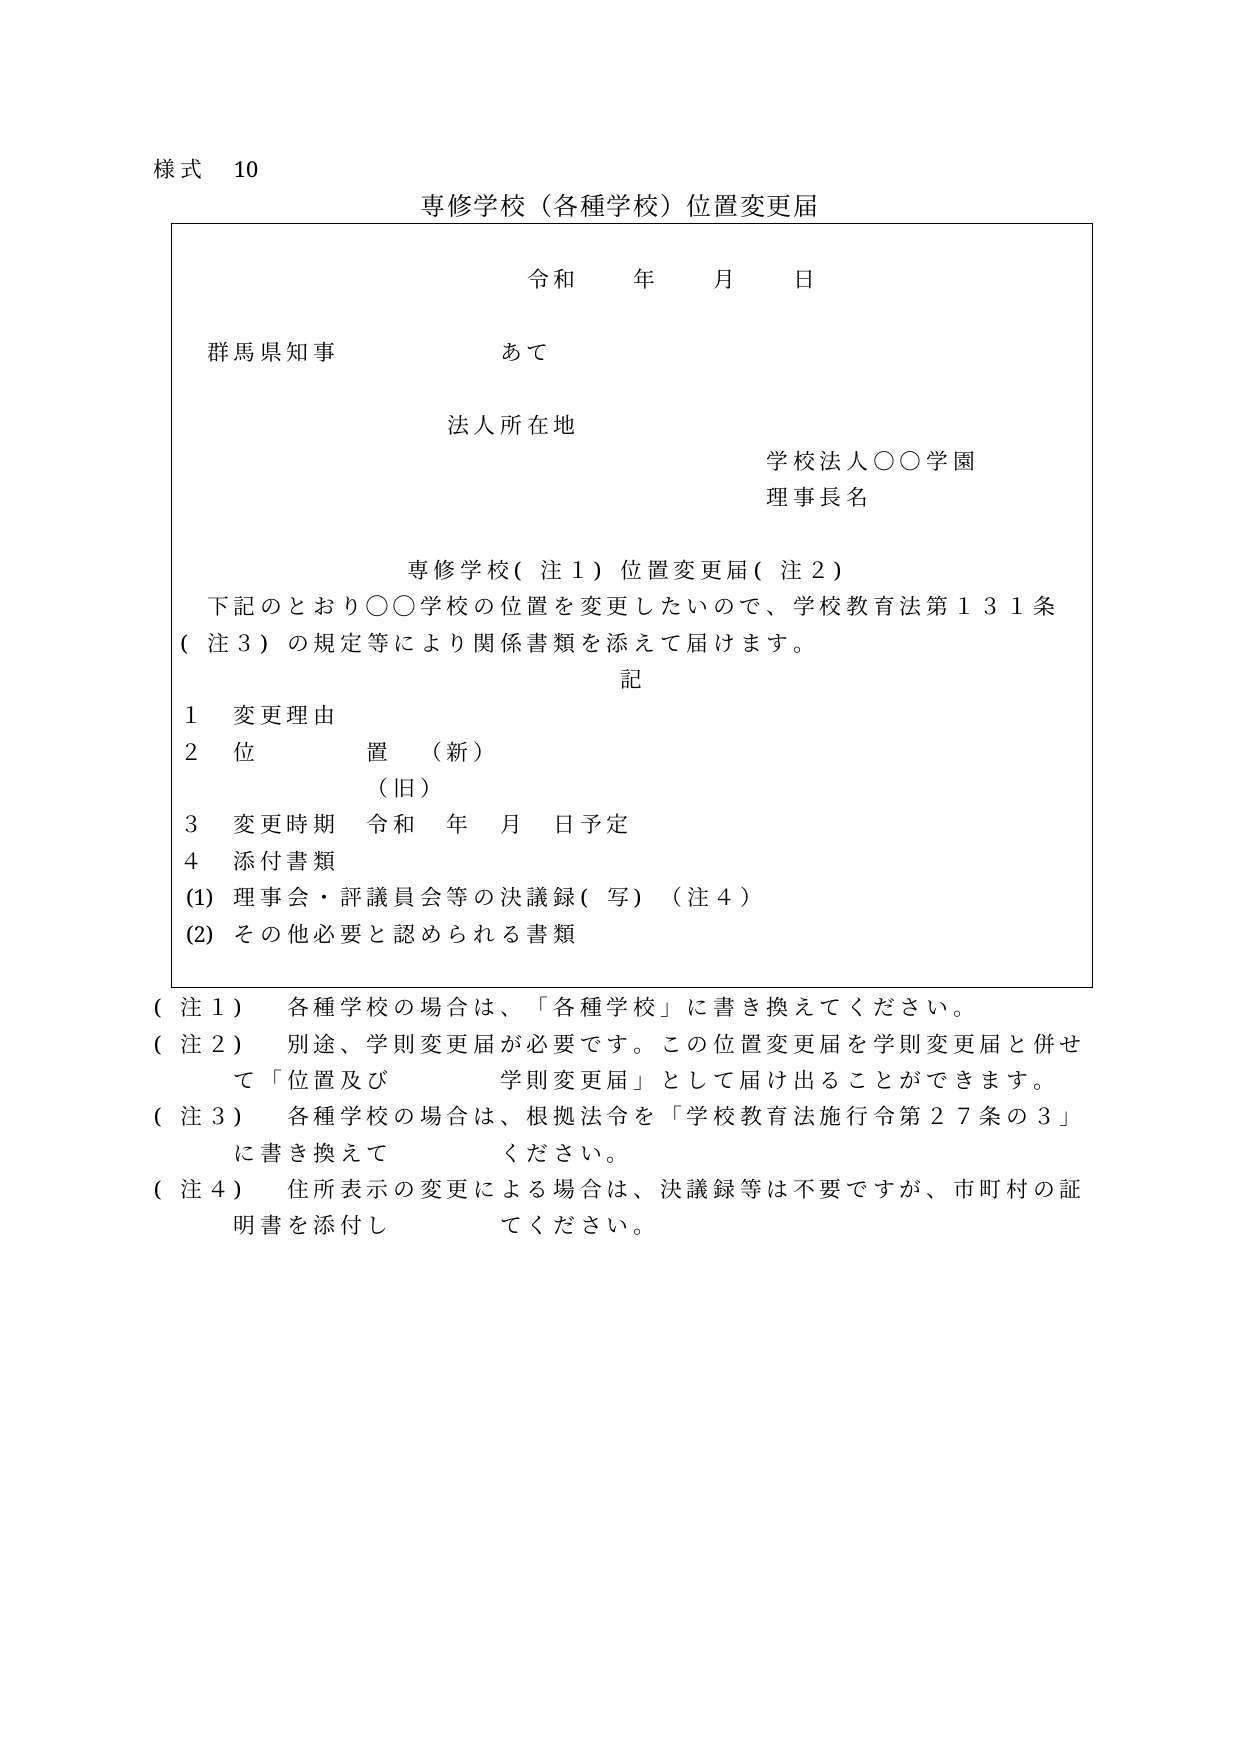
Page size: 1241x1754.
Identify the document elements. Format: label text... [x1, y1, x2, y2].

text 様式10 [153, 150, 1087, 186]
text (注２) 別途、学則変更届が必要です。この位置変更届を学則変更届と併せて「位置及び 学則変更届」として届け出ることができます。 [153, 1024, 1087, 1097]
text (注４) 住所表示の変更による場合は、決議録等は不要ですが、市町村の証明書を添付し てください。 [153, 1170, 1087, 1243]
text (注３) 各種学校の場合は、根拠法令を「学校教育法施行令第２７条の３」に書き換えて ください。 [153, 1097, 1087, 1170]
text (注１) 各種学校の場合は、「各種学校」に書き換えてください。 [153, 988, 1087, 1024]
table_header 令和 年 月 日 群馬県知事 あて 法人所在地 学校法人○○学園 理事長名 専修学校(注１)位置変更届(注２) 下記のとおり◯◯学校の位置を変更したいので、学校教育法第１３１条(注３)の規定等により関係書類を添えて届けます。 記 １ 変更理由 ２ 位 置 （新） （旧） ３ 変更時期 令和 年 月 日予定 ４ 添付書類 (1)理事会・評議員会等の決議録(写)（注４） (2)その他必要と認められる書類 [172, 224, 1092, 987]
text 専修学校（各種学校）位置変更届 [153, 186, 1087, 223]
